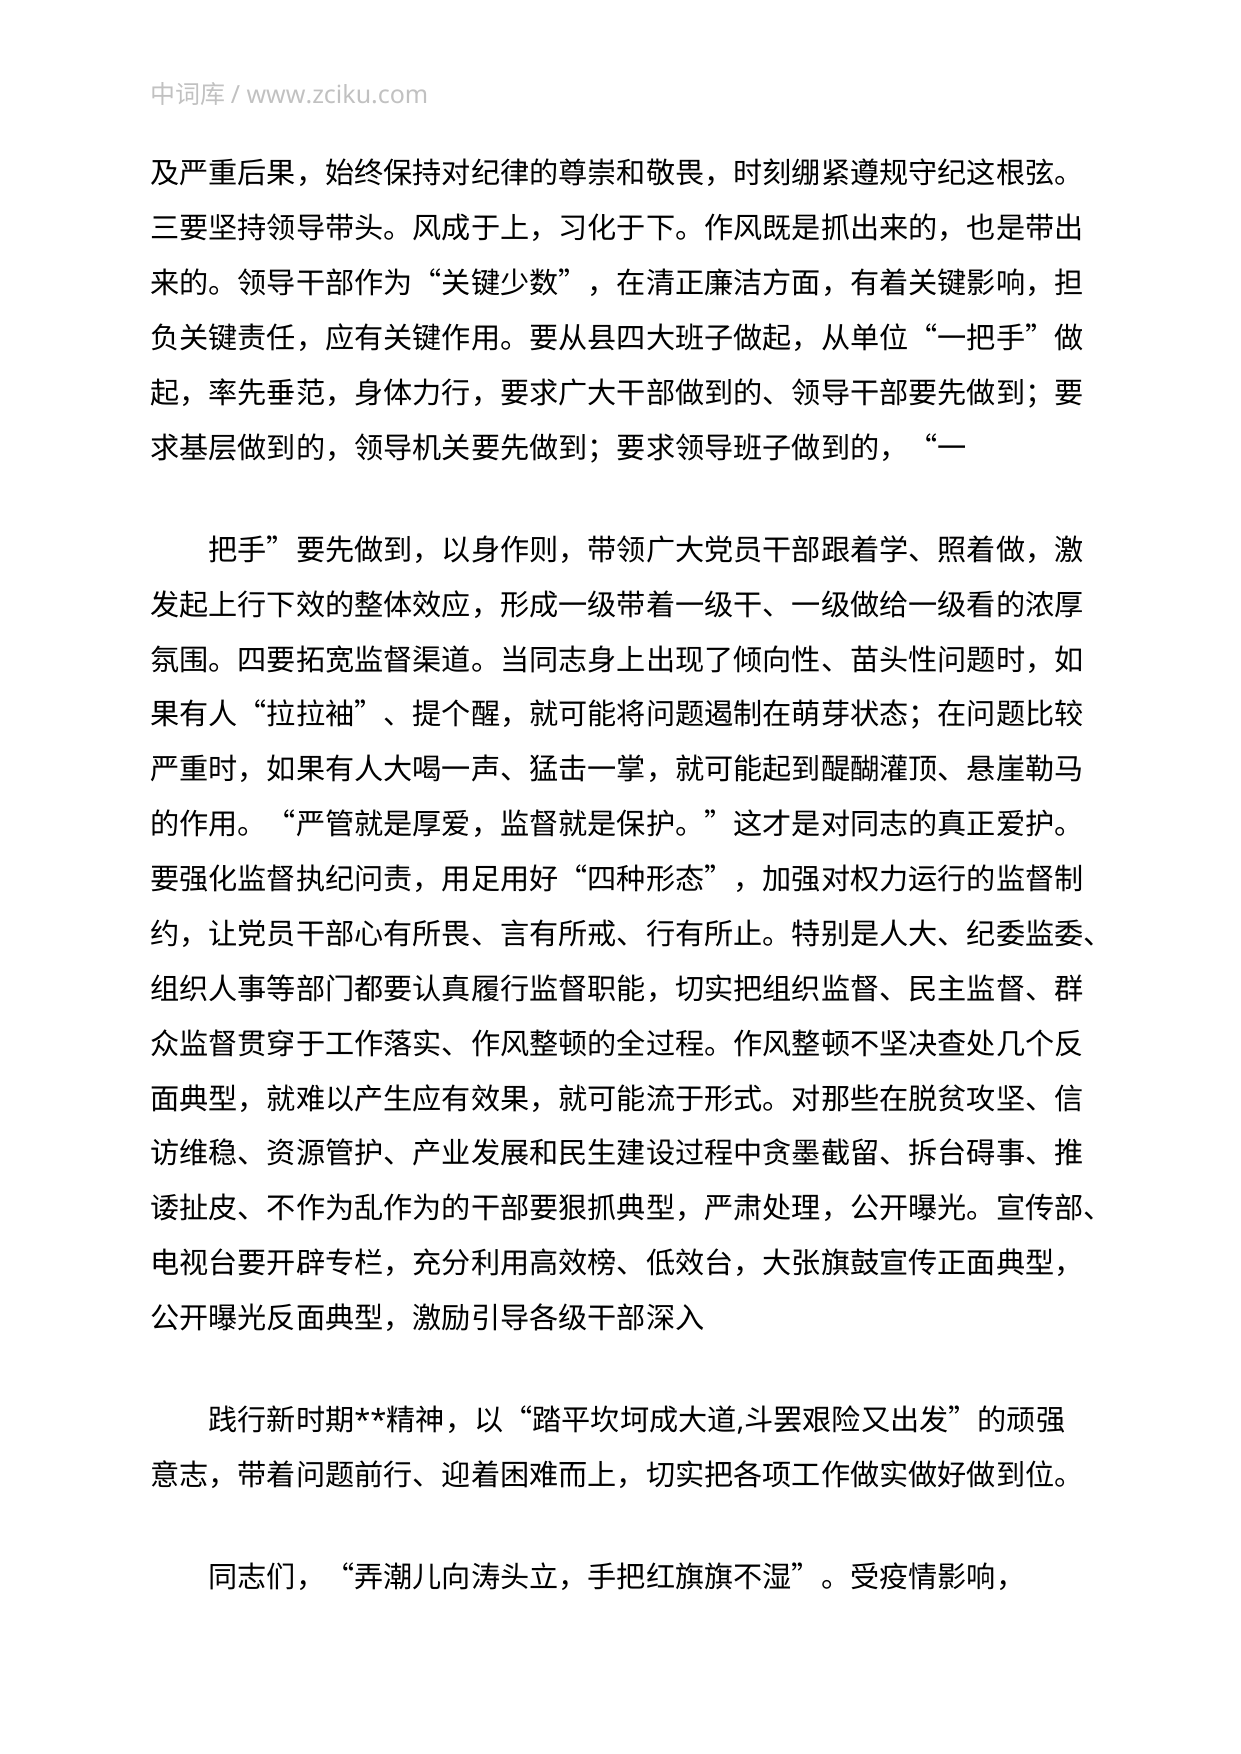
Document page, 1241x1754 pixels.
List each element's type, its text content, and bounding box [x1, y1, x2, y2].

text 践行新时期**精神，以“踏平坎坷成大道,斗罢艰险又出发”的顽强意志，带着问题前行、迎着困难而上，切实把各项工作做实做好做到位。 [150, 1397, 1090, 1494]
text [150, 150, 1090, 467]
text 把手”要先做到，以身作则，带领广大党员干部跟着学、照着做，激发起上行下效的整体效应，形成一级带着一级干、一级做给一级看的浓厚氛围。四要拓宽监督渠道。当同志身上出现了倾向性、苗头性问题时，如果有人“拉拉袖”、提个醒，就可能将问题遏制在萌芽状态；在问题比较严重时，如果有人大喝一声、猛击一掌，就可能起到醍醐灌顶、悬崖勒马的作用。“严管就是厚爱，监督就是保护。”这才是对同志的真正爱护。要强化监督执纪问责，用足用好“四种形态”，加强对权力运行的监督制约，让党员干部心有所畏、言有所戒、行有所止。特别是人大、纪委监委、组织人事等部门都要认真履行监督职能，切实把组织监督、民主监督、群众监督贯穿于工作落实、作风整顿的全过程。作风整顿不坚决查处几个反面典型，就难以产生应有效果，就可能流于形式。对那些在脱贫攻坚、信访维稳、资源管护、产业发展和民生建设过程中贪墨截留、拆台碍事、推诿扯皮、不作为乱作为的干部要狠抓典型，严肃处理，公开曝光。宣传部、电视台要开辟专栏，充分利用高效榜、低效台，大张旗鼓宣传正面典型，公开曝光反面典型，激励引导各级干部深入 [150, 526, 1090, 1337]
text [150, 1553, 1090, 1596]
